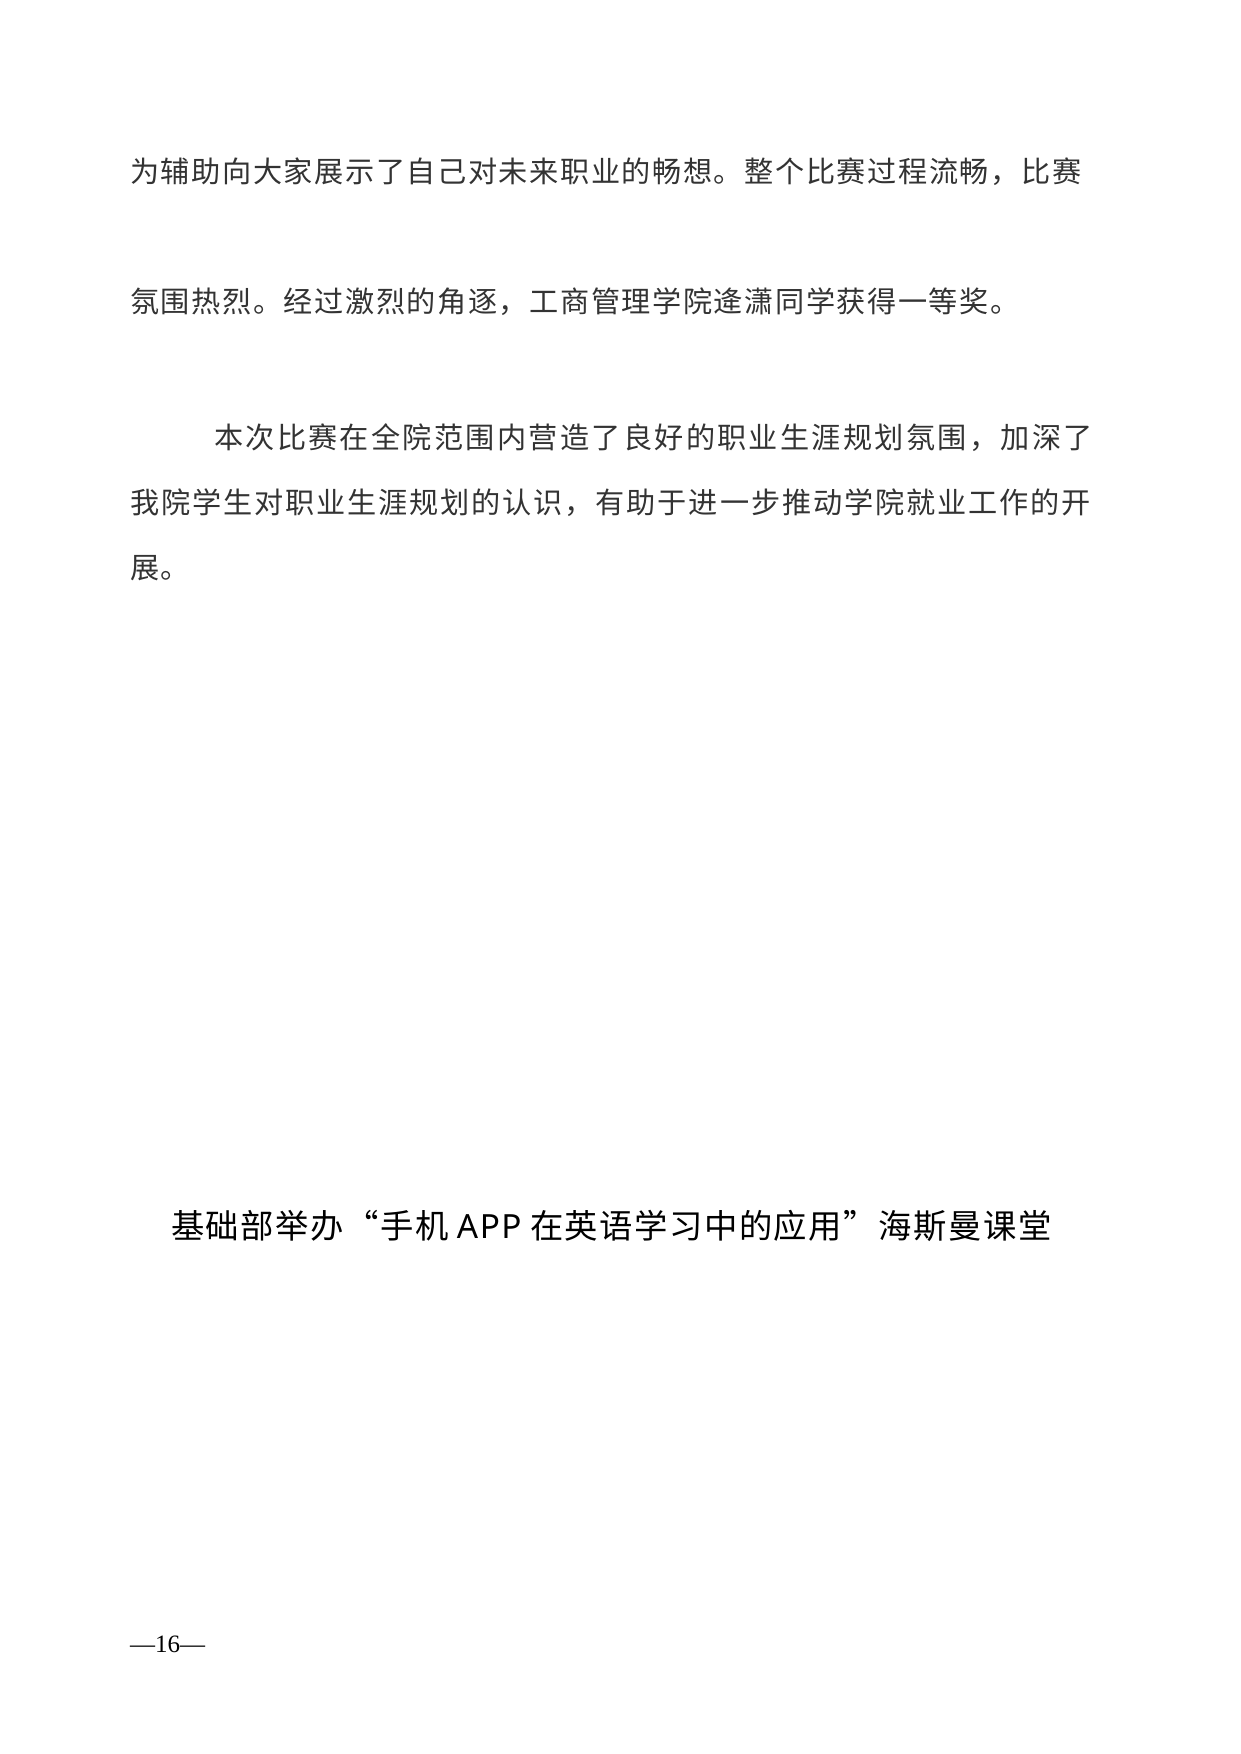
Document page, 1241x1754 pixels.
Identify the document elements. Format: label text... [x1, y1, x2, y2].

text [130, 137, 1092, 332]
text 本次比赛在全院范围内营造了良好的职业生涯规划氛围，加深了我院学生对职业生涯规划的认识，有助于进一步推动学院就业工作的开展。 [130, 403, 1092, 598]
